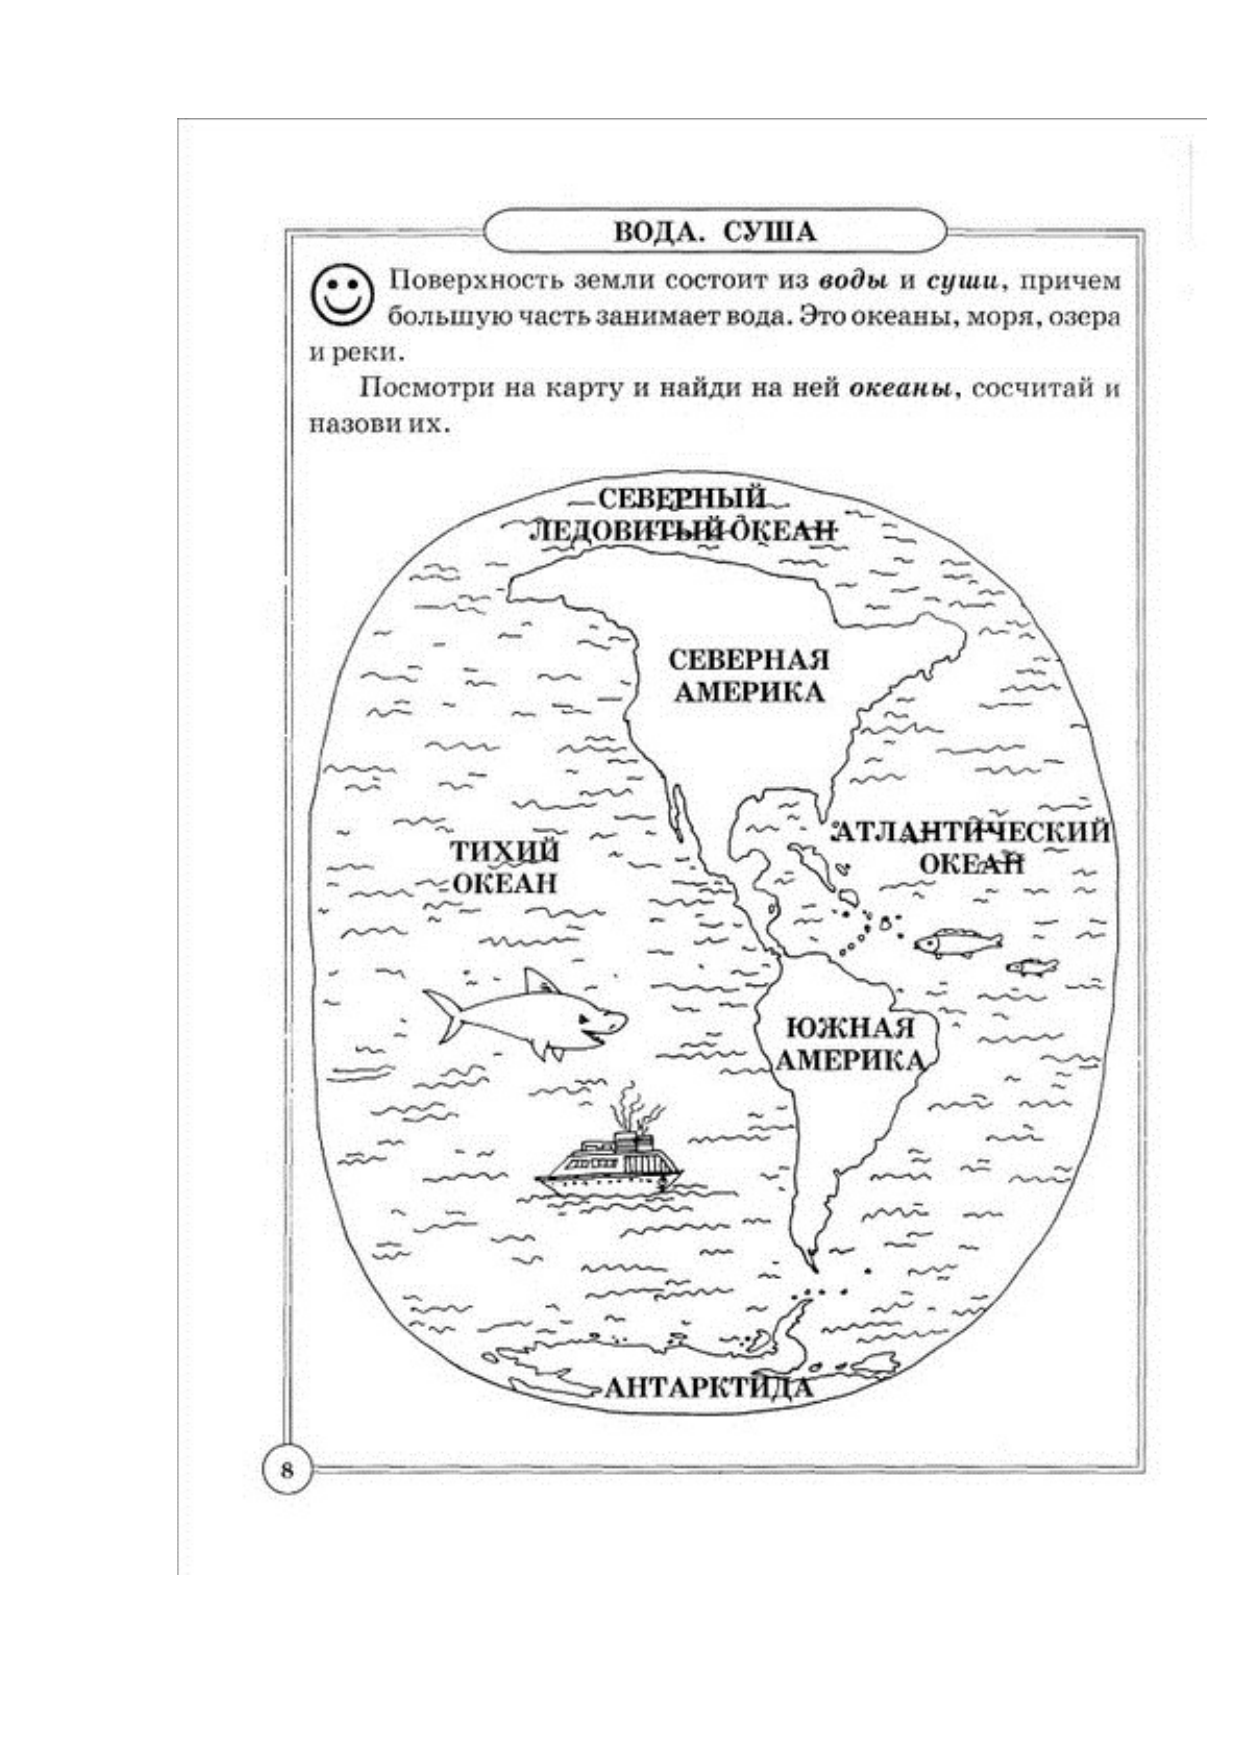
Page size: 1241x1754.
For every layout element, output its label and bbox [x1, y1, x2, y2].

picture [177, 118, 1207, 1575]
